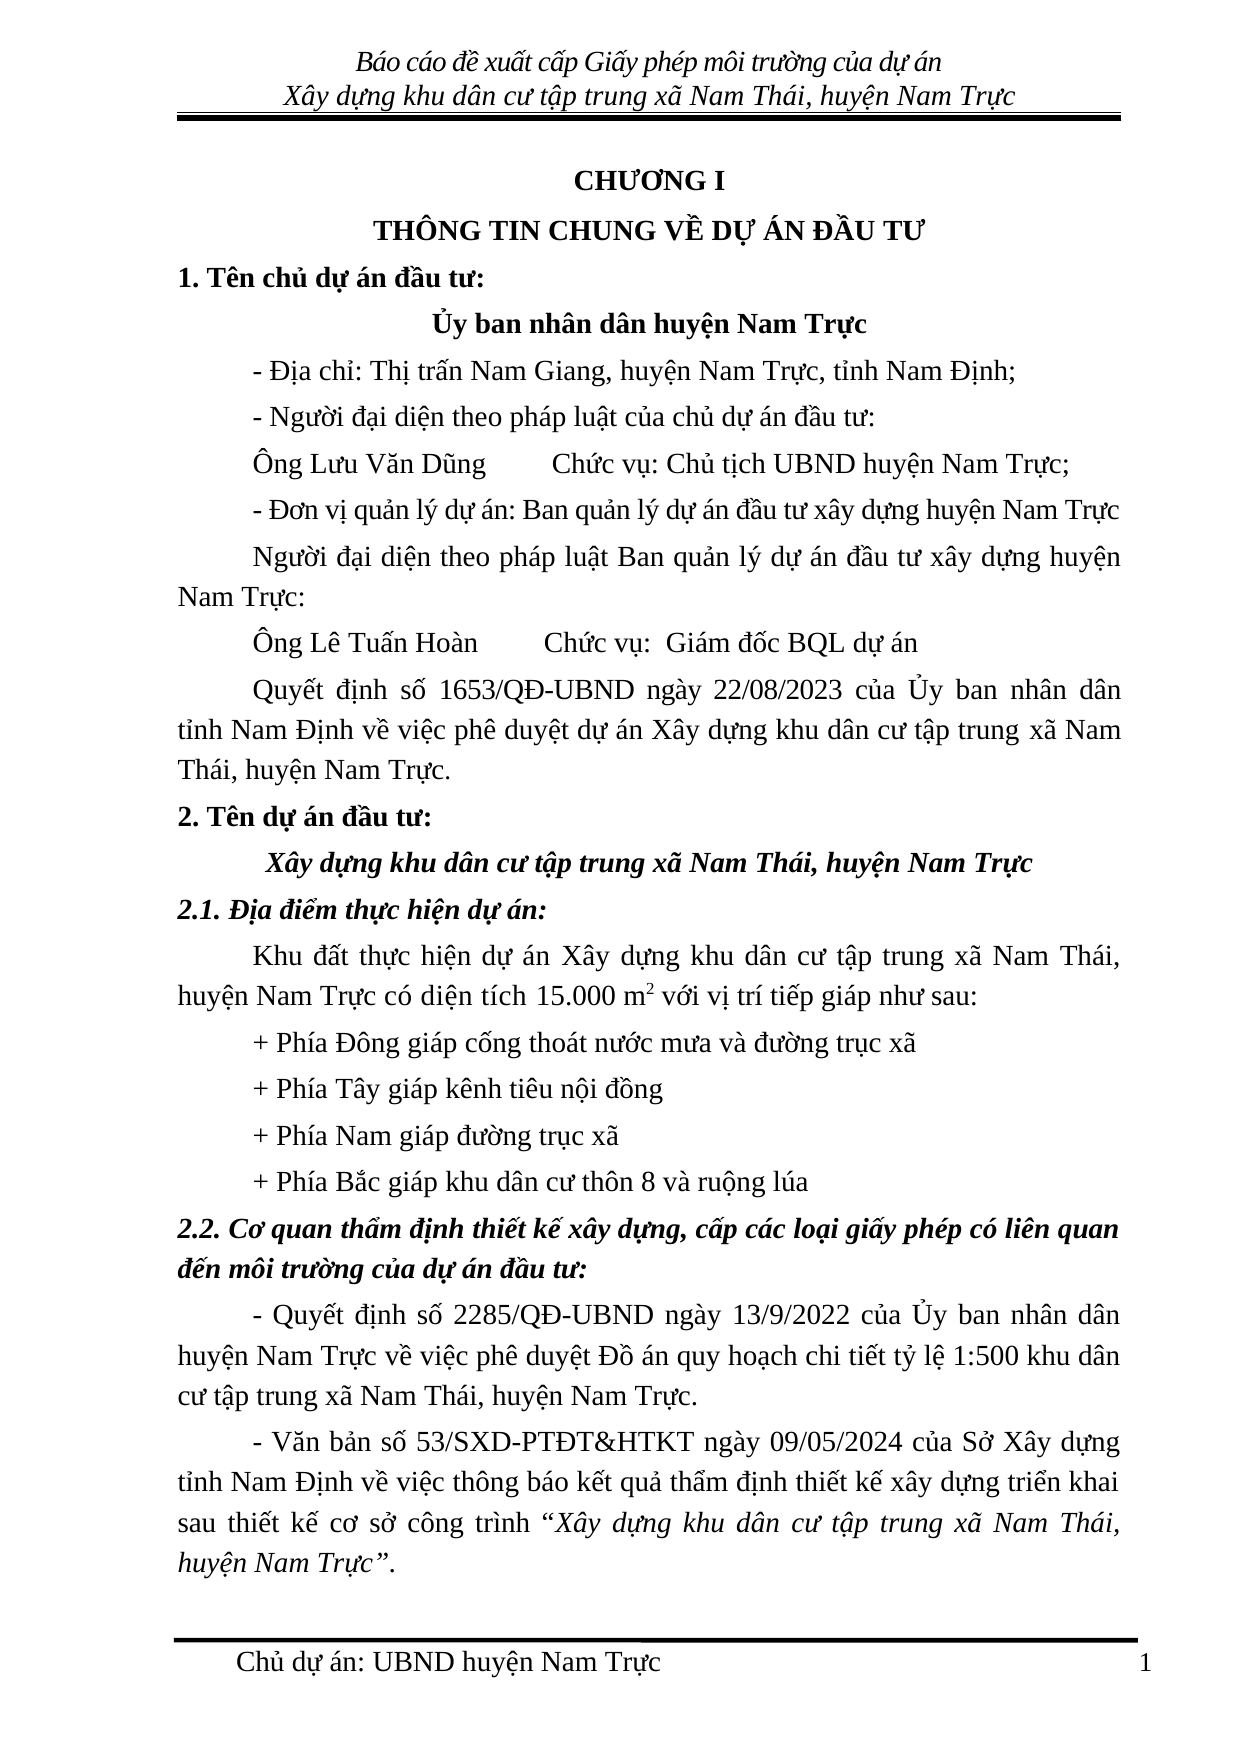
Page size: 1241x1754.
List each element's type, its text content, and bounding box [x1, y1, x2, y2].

text Quyết định số 1653/QĐ-UBND ngày 22/08/2023 của Ủy ban nhân dân tỉnh Nam Định về việc phê duyệt dự án Xây dựng khu dân cư tập trung xã Nam Thái, huyện Nam Trực. [177, 672, 1121, 786]
text Khu đất thực hiện dự án Xây dựng khu dân cư tập trung xã Nam Thái, huyện Nam Trực có diện tích 15.000 m2 với vị trí tiếp giáp như sau: [177, 938, 1121, 1012]
text Người đại diện theo pháp luật Ban quản lý dự án đầu tư xây dựng huyện Nam Trực: [177, 539, 1121, 613]
text + Phía Tây giáp kênh tiêu nội đồng [177, 1071, 1121, 1105]
text 2.1. Địa điểm thực hiện dự án: [177, 892, 1121, 925]
subtitle THÔNG TIN CHUNG VỀ DỰ ÁN ĐẦU TƯ [177, 210, 1121, 248]
text Ủy ban nhân dân huyện Nam Trực [177, 307, 1121, 340]
text Ông Lê Tuấn Hoàn Chức vụ: Giám đốc BQL dự án [177, 626, 1121, 659]
text - Quyết định số 2285/QĐ-UBND ngày 13/9/2022 của Ủy ban nhân dân huyện Nam Trực về việc phê duyệt Đồ án quy hoạch chi tiết tỷ lệ 1:500 khu dân cư tập trung xã Nam Thái, huyện Nam Trực. [177, 1297, 1121, 1411]
text - Địa chỉ: Thị trấn Nam Giang, huyện Nam Trực, tỉnh Nam Định; [177, 353, 1121, 387]
text - Đơn vị quản lý dự án: Ban quản lý dự án đầu tư xây dựng huyện Nam Trực [177, 492, 1121, 526]
text - Văn bản số 53/SXD-PTĐT&HTKT ngày 09/05/2024 của Sở Xây dựng tỉnh Nam Định về việc thông báo kết quả thẩm định thiết kế xây dựng triển khai sau thiết kế cơ sở công trình “Xây dựng khu dân cư tập trung xã Nam Thái, huyện Nam Trực”. [177, 1424, 1121, 1578]
text 2.2. Cơ quan thẩm định thiết kế xây dựng, cấp các loại giấy phép có liên quan đến môi trường của dự án đầu tư: [177, 1211, 1121, 1284]
text + Phía Bắc giáp khu dân cư thôn 8 và ruộng lúa [177, 1164, 1121, 1198]
subtitle 2. Tên dự án đầu tư: [177, 799, 1121, 832]
text + Phía Đông giáp cống thoát nước mưa và đường trục xã [177, 1025, 1121, 1058]
text Xây dựng khu dân cư tập trung xã Nam Thái, huyện Nam Trực [177, 845, 1121, 879]
text + Phía Nam giáp đường trục xã [177, 1118, 1121, 1151]
subtitle CHƯƠNG I [177, 160, 1121, 198]
text - Người đại diện theo pháp luật của chủ dự án đầu tư: [177, 399, 1121, 433]
text Ông Lưu Văn Dũng Chức vụ: Chủ tịch UBND huyện Nam Trực; [177, 446, 1121, 479]
subtitle 1. Tên chủ dự án đầu tư: [177, 260, 1121, 294]
